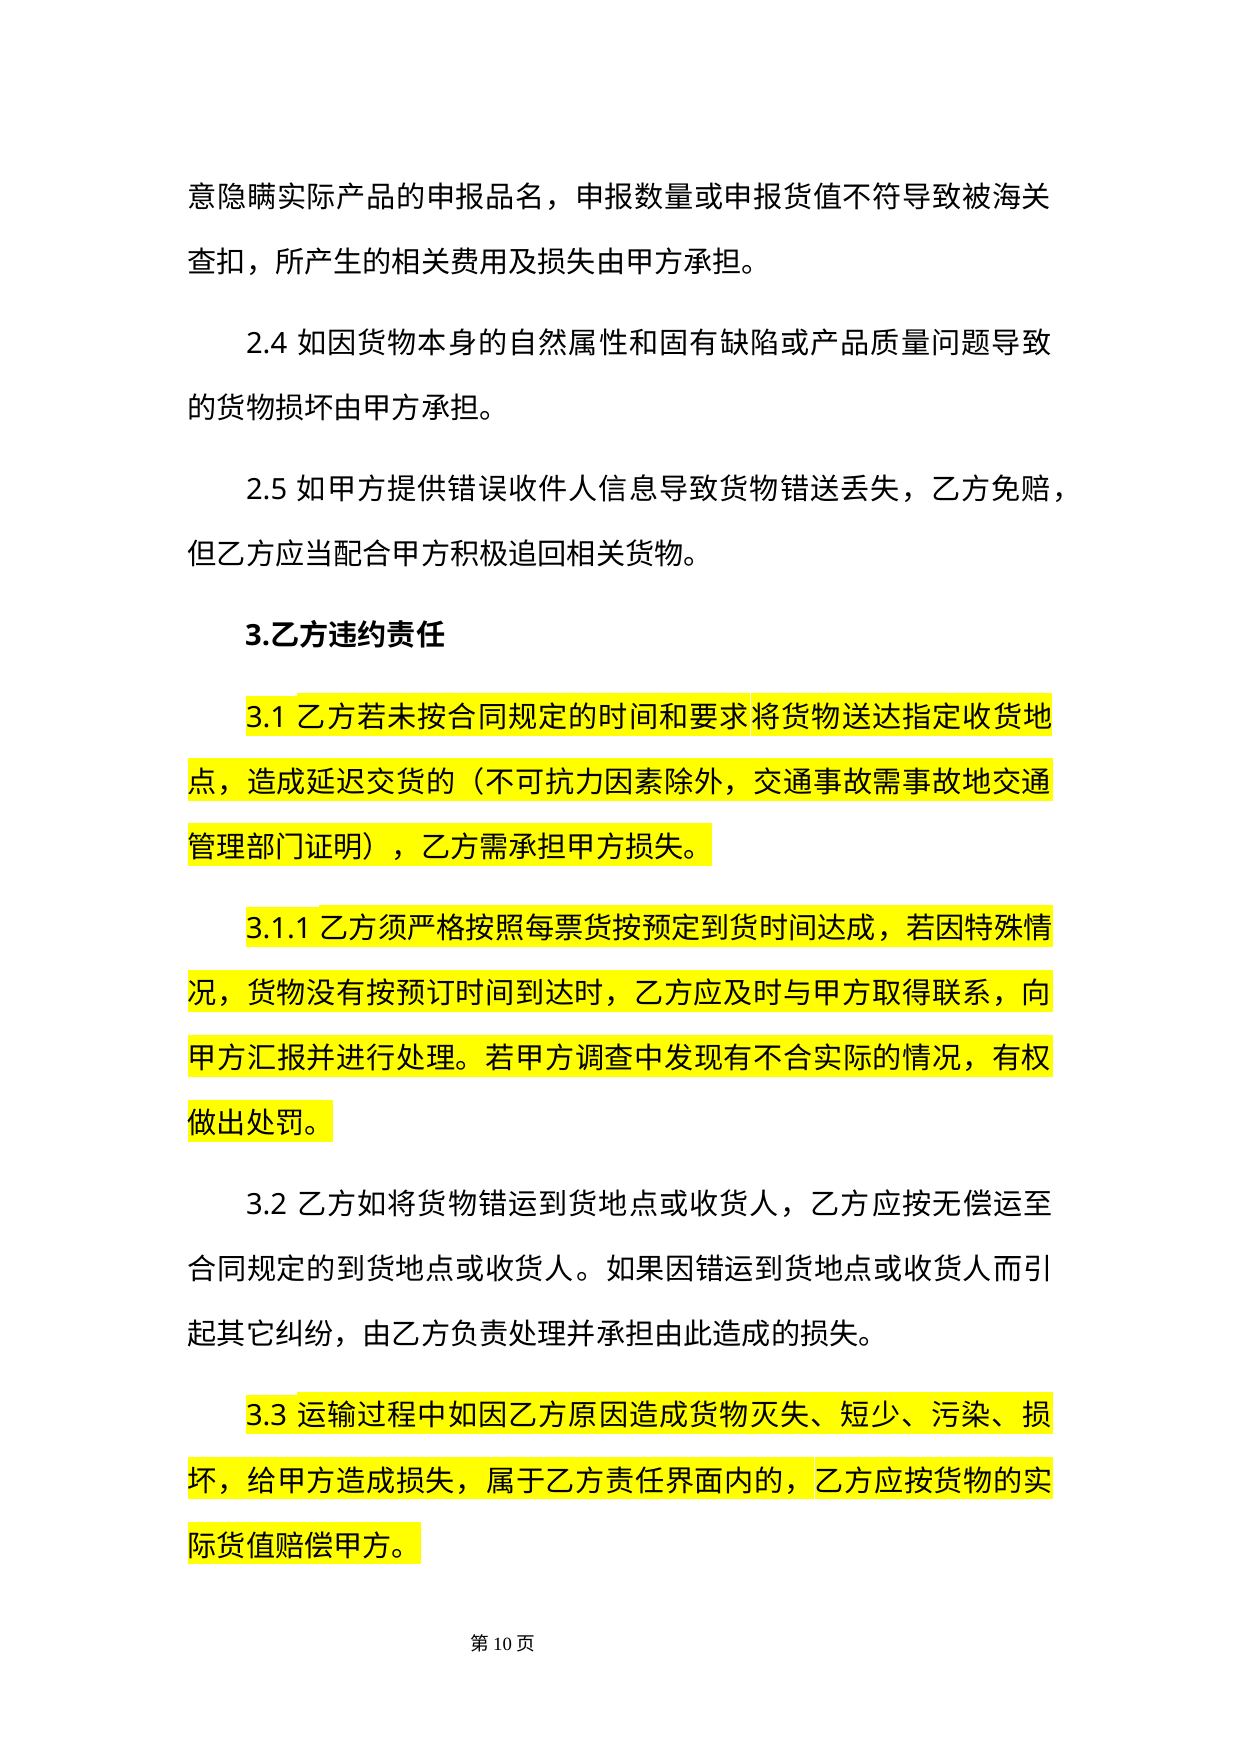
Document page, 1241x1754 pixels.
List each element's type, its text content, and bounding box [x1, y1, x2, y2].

text 3.2 乙方如将货物错运到货地点或收货人，乙方应按无偿运至合同规定的到货地点或收货人。如果因错运到货地点或收货人而引起其它纠纷，由乙方负责处理并承担由此造成的损失。 [187, 1169, 1053, 1364]
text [187, 162, 1053, 292]
text 2.4 如因货物本身的自然属性和固有缺陷或产品质量问题导致的货物损坏由甲方承担。 [187, 308, 1053, 438]
text 3.1 乙方若未按合同规定的时间和要求将货物送达指定收货地点，造成延迟交货的（不可抗力因素除外，交通事故需事故地交通管理部门证明），乙方需承担甲方损失。 [187, 682, 1053, 877]
text 2.5 如甲方提供错误收件人信息导致货物错送丢失，乙方免赔，但乙方应当配合甲方积极追回相关货物。 [187, 454, 1053, 584]
text 3.3 运输过程中如因乙方原因造成货物灭失、短少、污染、损坏，给甲方造成损失，属于乙方责任界面内的，乙方应按货物的实际货值赔偿甲方。 [187, 1381, 1053, 1576]
text 3.乙方违约责任 [187, 601, 1053, 666]
text 3.1.1 乙方须严格按照每票货按预定到货时间达成，若因特殊情况，货物没有按预订时间到达时，乙方应及时与甲方取得联系，向甲方汇报并进行处理。若甲方调查中发现有不合实际的情况，有权做出处罚。 [187, 893, 1053, 1153]
